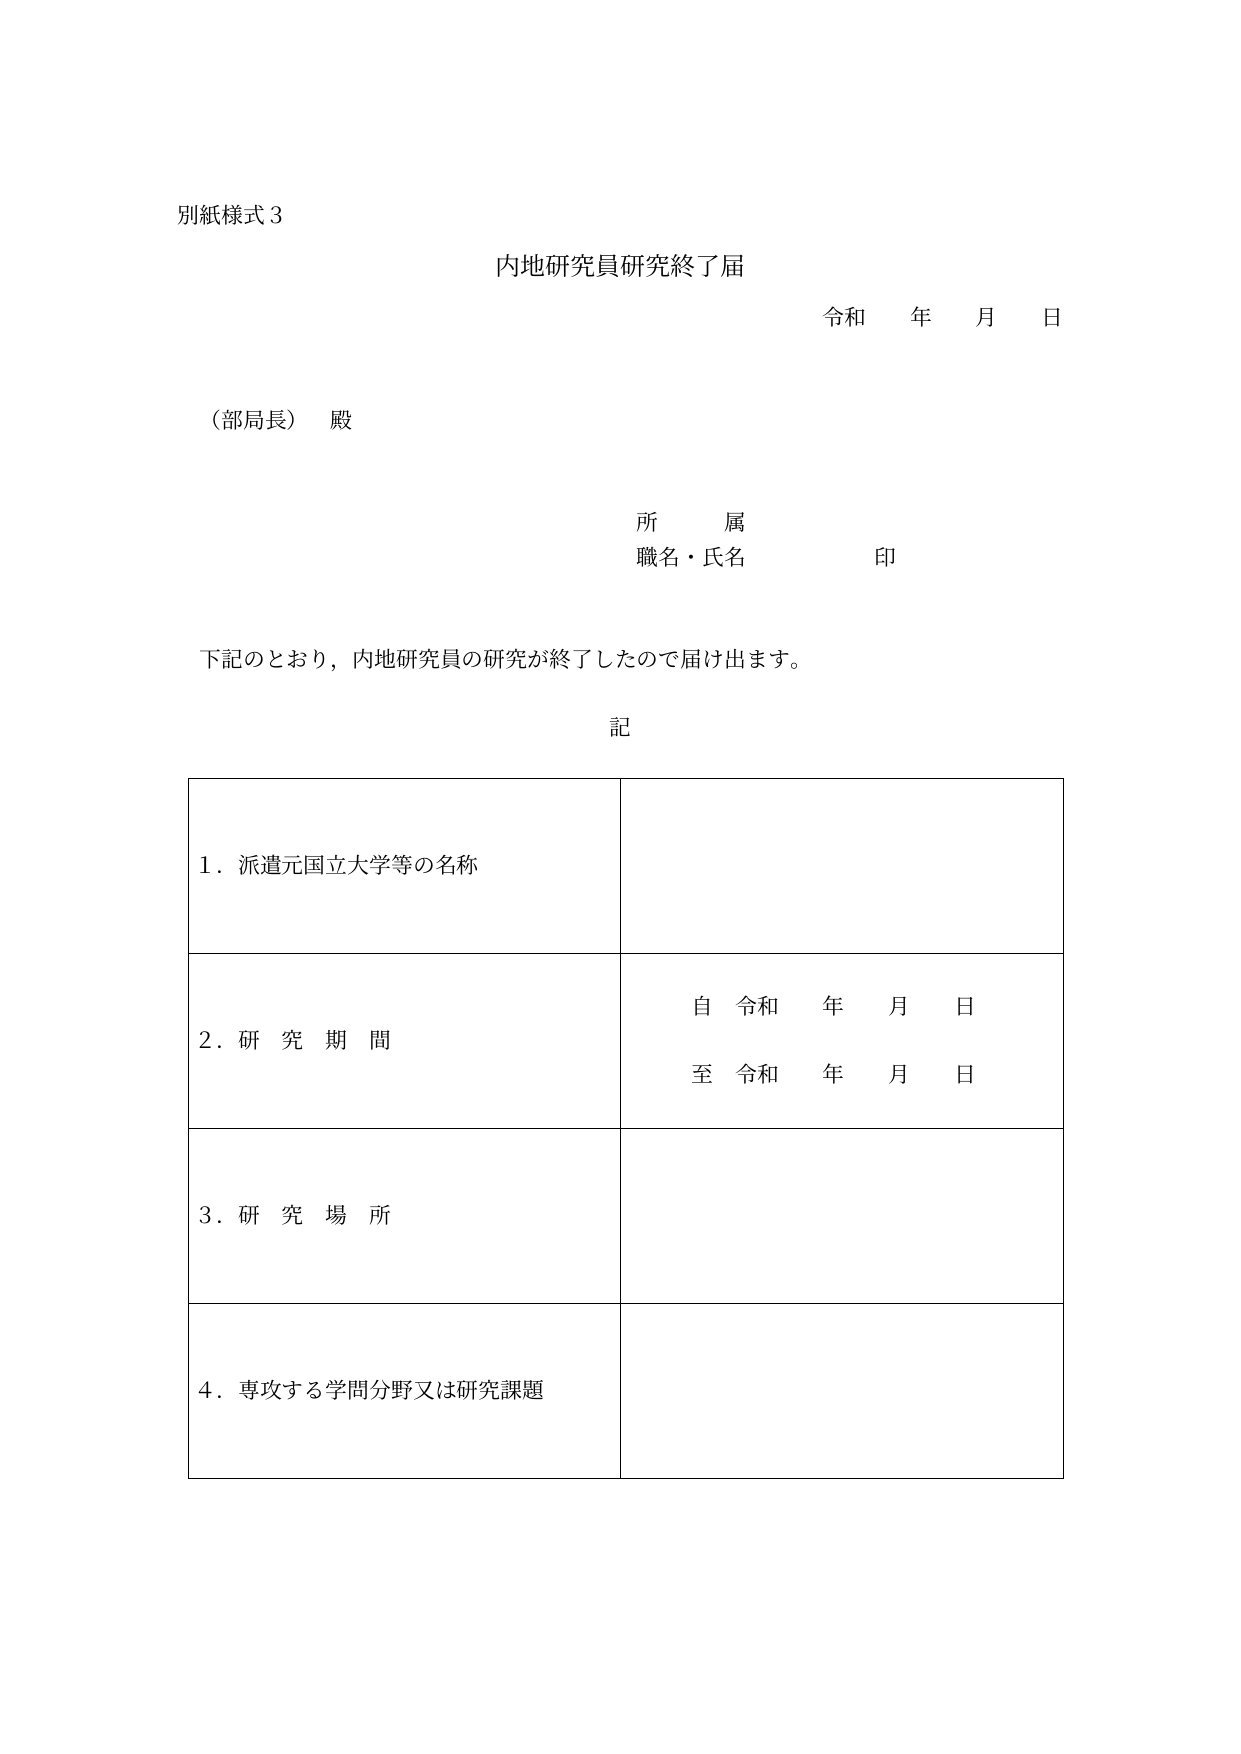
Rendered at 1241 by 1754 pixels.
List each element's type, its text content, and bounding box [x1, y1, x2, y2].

table_cell [621, 1129, 1063, 1302]
text （部局長） 殿 [177, 402, 1063, 436]
table_header １．派遣元国立大学等の名称 [189, 779, 620, 952]
text 内地研究員研究終了届 [177, 231, 1063, 299]
table_cell ２．研 究 期 間 [189, 954, 620, 1127]
text 令和 年 月 日 [177, 299, 1063, 333]
text 別紙様式３ [177, 197, 1063, 231]
text 職名・氏名 印 [177, 538, 1063, 572]
text 所 属 [177, 504, 1063, 538]
text 下記のとおり，内地研究員の研究が終了したので届け出ます。 [177, 641, 1063, 675]
table_header [621, 779, 1063, 952]
text 記 [177, 709, 1063, 743]
table_cell ４．専攻する学問分野又は研究課題 [189, 1304, 620, 1477]
table_cell 自 令和 年 月 日 至 令和 年 月 日 [621, 954, 1063, 1127]
table_cell [621, 1304, 1063, 1477]
table_cell ３．研 究 場 所 [189, 1129, 620, 1302]
